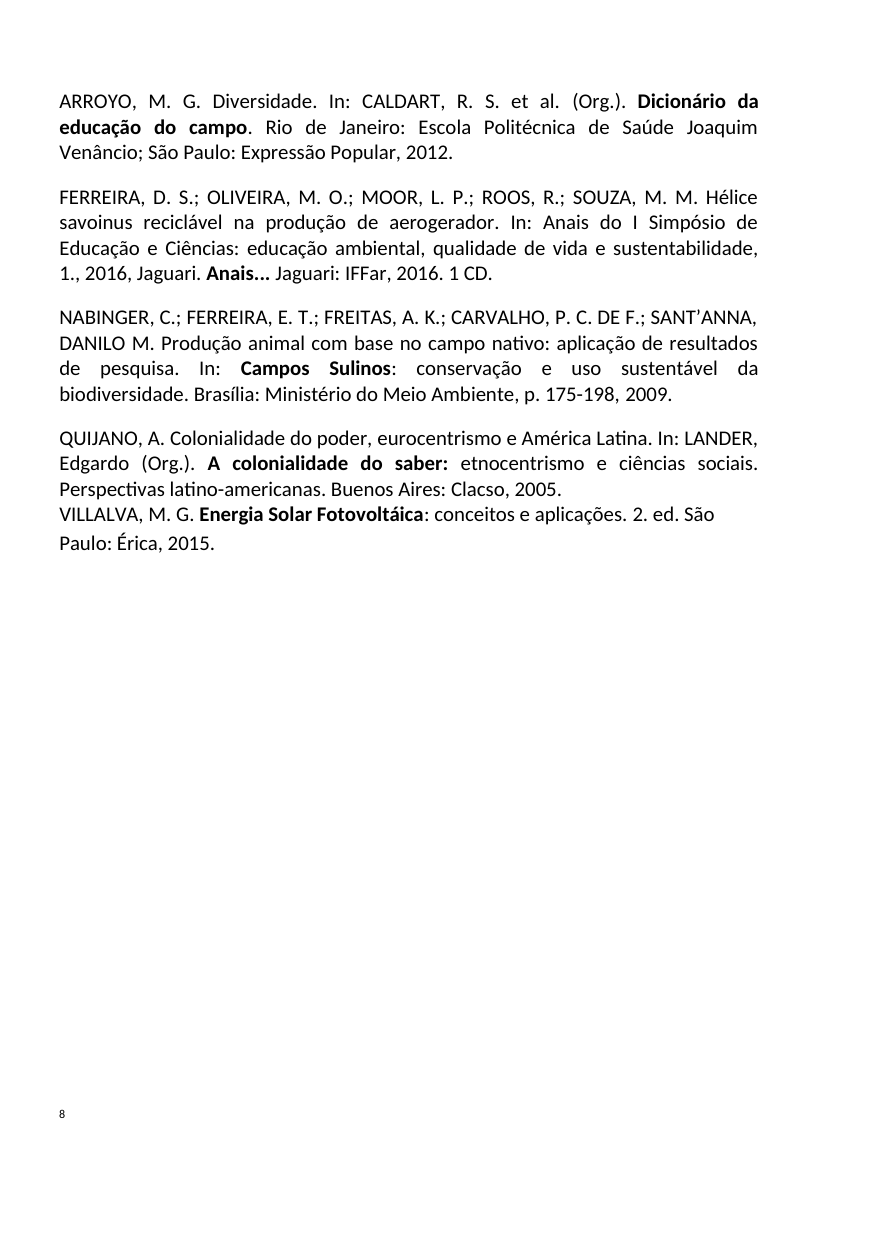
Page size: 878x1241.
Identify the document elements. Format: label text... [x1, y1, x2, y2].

text ARROYO, M. G. Diversidade. In: CALDART, R. S. et al. (Org.). Dicionário da educação do campo. Rio de Janeiro: Escola Politécnica de Saúde Joaquim Venâncio; São Paulo: Expressão Popular, 2012. [59, 89, 759, 165]
text FERREIRA, D. S.; OLIVEIRA, M. O.; MOOR, L. P.; ROOS, R.; SOUZA, M. M. Hélice savoinus reciclável na produção de aerogerador. In: Anais do I Simpósio de Educação e Ciências: educação ambiental, qualidade de vida e sustentabilidade, 1., 2016, Jaguari. Anais... Jaguari: IFFar, 2016. 1 CD. [59, 184, 759, 286]
text QUIJANO, A. Colonialidade do poder, eurocentrismo e América Latina. In: LANDER, Edgardo (Org.). A colonialidade do saber: etnocentrismo e ciências sociais. Perspectivas latino-americanas. Buenos Aires: Clacso, 2005. [59, 425, 759, 501]
text VILLALVA, M. G. Energia Solar Fotovoltáica: conceitos e aplicações. 2. ed. São Paulo: Érica, 2015. [59, 501, 759, 556]
text NABINGER, C.; FERREIRA, E. T.; FREITAS, A. K.; CARVALHO, P. C. DE F.; SANT’ANNA, DANILO M. Produção animal com base no campo nativo: aplicação de resultados de pesquisa. In: Campos Sulinos: conservação e uso sustentável da biodiversidade. Brasília: Ministério do Meio Ambiente, p. 175-198, 2009. [59, 304, 759, 406]
